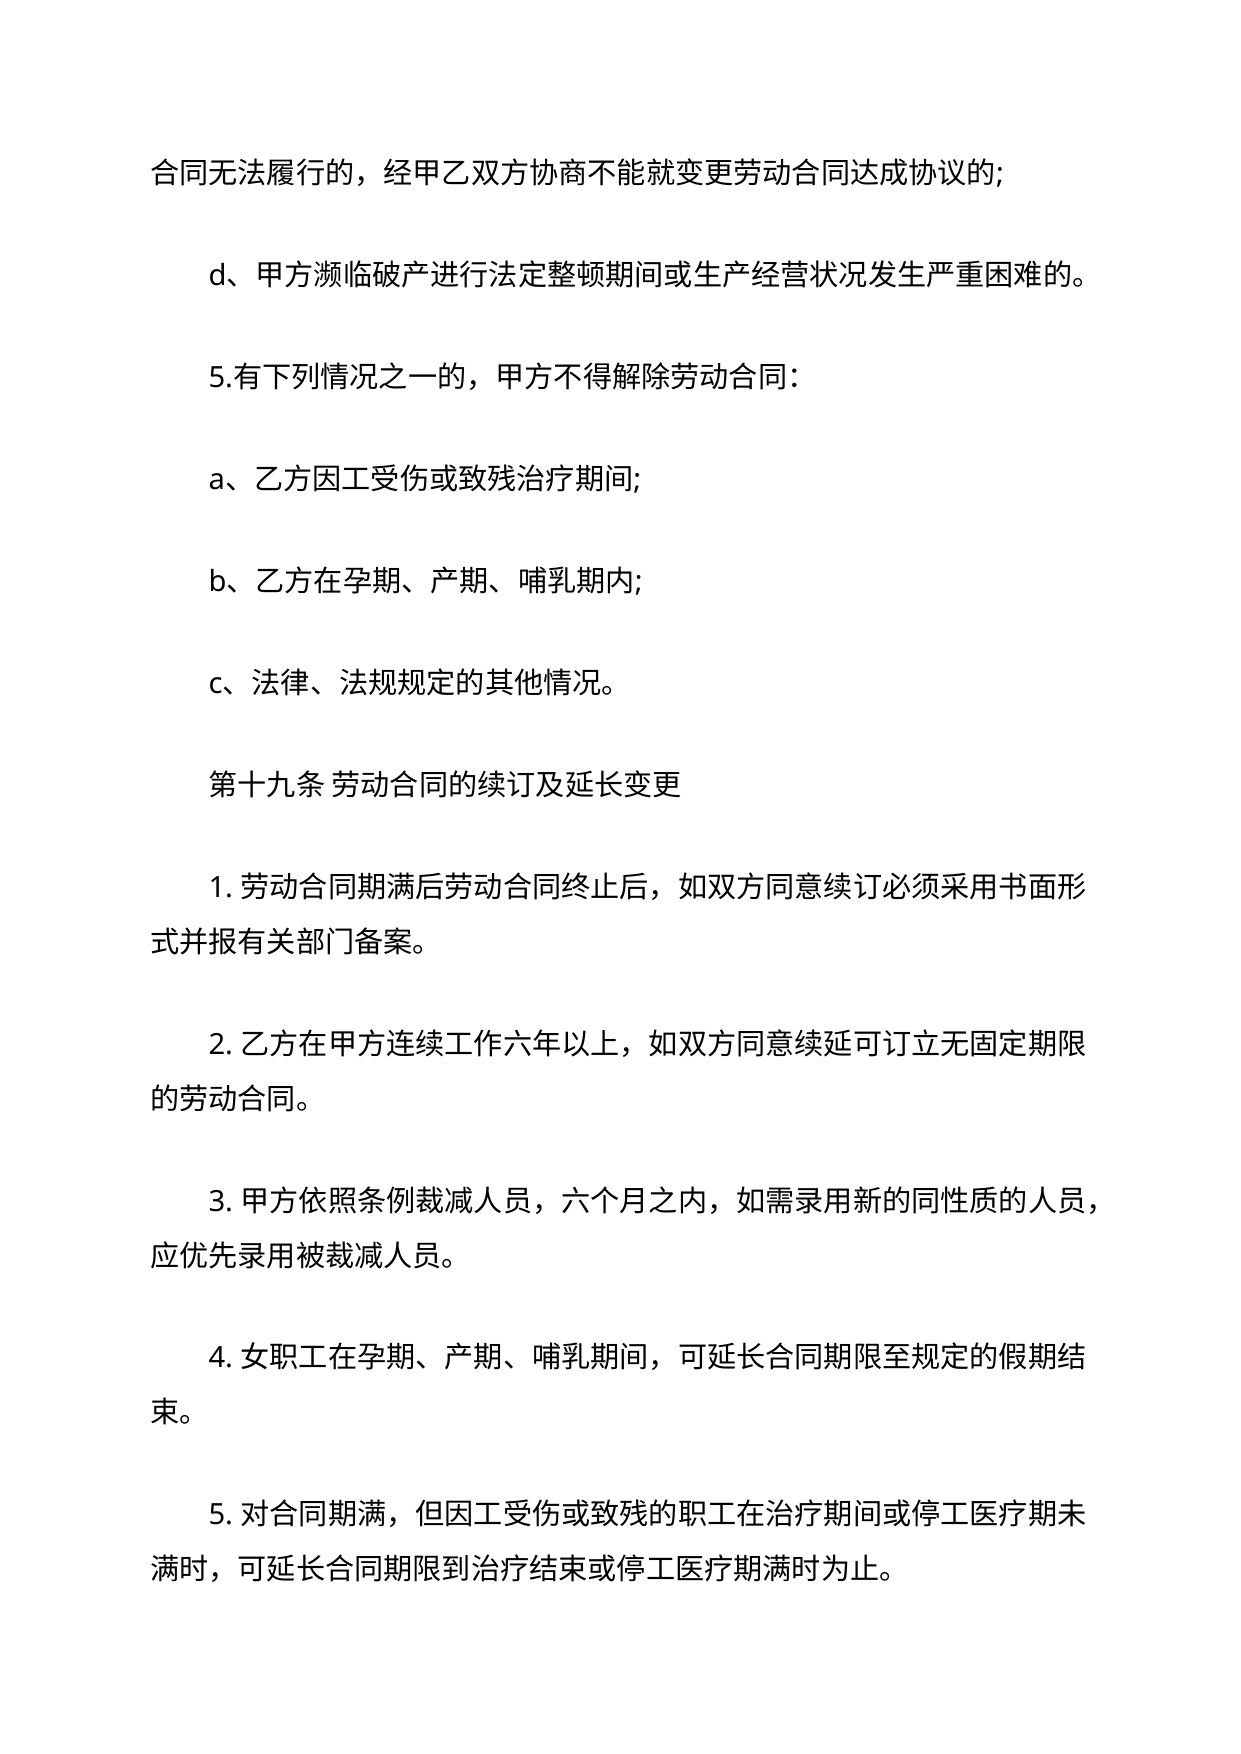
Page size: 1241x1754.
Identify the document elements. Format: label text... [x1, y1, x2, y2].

text b、乙方在孕期、产期、哺乳期内; [150, 558, 1090, 600]
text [150, 150, 1090, 192]
text c、法律、法规规定的其他情况。 [150, 660, 1090, 702]
text 第十九条 劳动合同的续订及延长变更 [150, 762, 1090, 804]
text a、乙方因工受伤或致残治疗期间; [150, 456, 1090, 498]
text d、甲方濒临破产进行法定整顿期间或生产经营状况发生严重困难的。 [150, 252, 1090, 294]
text 2. 乙方在甲方连续工作六年以上，如双方同意续延可订立无固定期限的劳动合同。 [150, 1020, 1090, 1118]
text 5. 对合同期满，但因工受伤或致残的职工在治疗期间或停工医疗期未满时，可延长合同期限到治疗结束或停工医疗期满时为止。 [150, 1491, 1090, 1588]
text 5.有下列情况之一的，甲方不得解除劳动合同： [150, 354, 1090, 396]
text 4. 女职工在孕期、产期、哺乳期间，可延长合同期限至规定的假期结束。 [150, 1334, 1090, 1431]
text 1. 劳动合同期满后劳动合同终止后，如双方同意续订必须采用书面形式并报有关部门备案。 [150, 864, 1090, 961]
text 3. 甲方依照条例裁减人员，六个月之内，如需录用新的同性质的人员，应优先录用被裁减人员。 [150, 1177, 1090, 1274]
